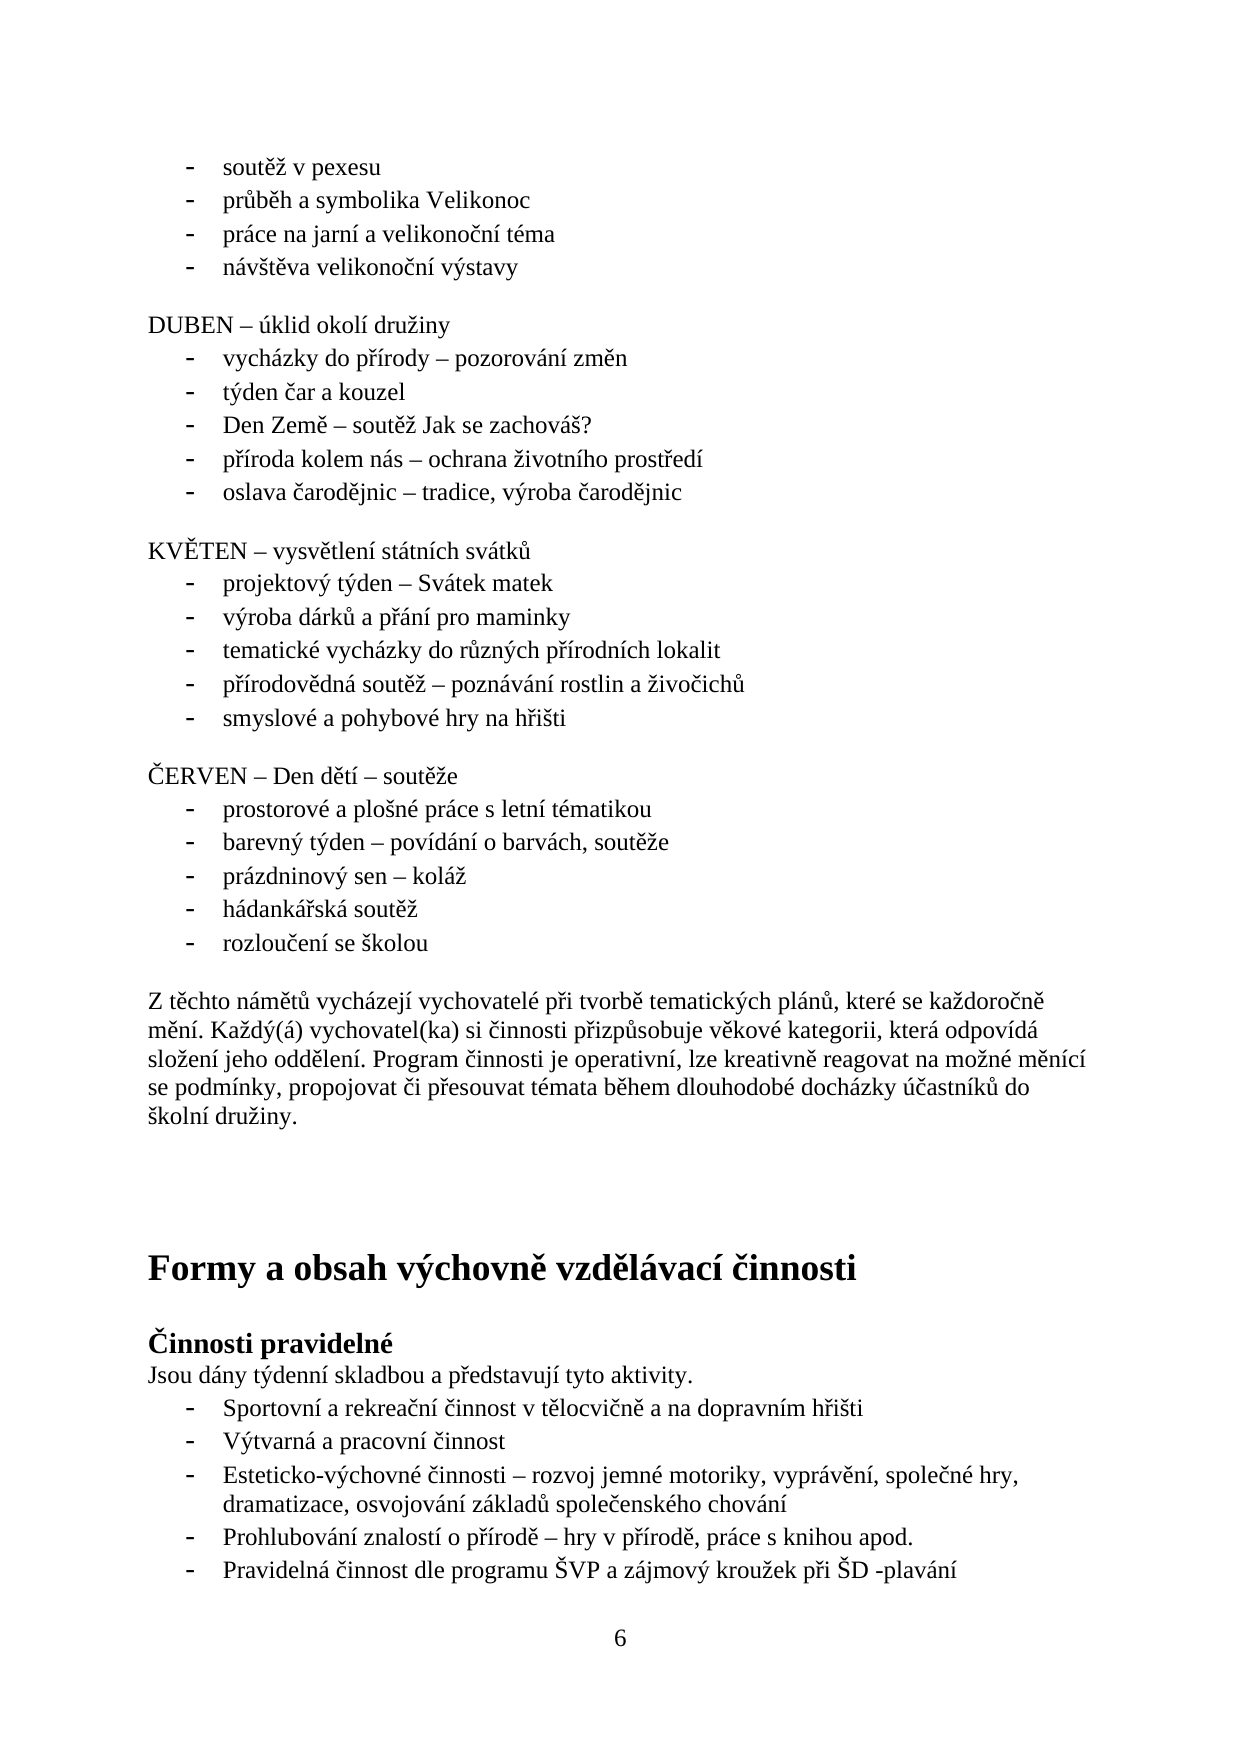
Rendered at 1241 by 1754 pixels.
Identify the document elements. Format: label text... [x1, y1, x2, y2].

list vycházky do přírody – pozorování změn [185, 339, 1093, 373]
list oslava čarodějnic – tradice, výroba čarodějnic [185, 473, 1093, 507]
list hádankářská soutěž [185, 890, 1093, 924]
list Sportovní a rekreační činnost v tělocvičně a na dopravním hřišti [185, 1389, 1093, 1422]
text Činnosti pravidelné [148, 1326, 1093, 1360]
list prázdninový sen – koláž [185, 857, 1093, 890]
text Formy a obsah výchovně vzdělávací činnosti [148, 1245, 1093, 1288]
list soutěž v pexesu [185, 148, 1093, 181]
list rozloučení se školou [185, 924, 1093, 957]
list průběh a symbolika Velikonoc [185, 181, 1093, 215]
text Z těchto námětů vycházejí vychovatelé při tvorbě tematických plánů, které se každoročně mění. Každý(á) vychovatel(ka) si činnosti přizpůsobuje věkové kategorii, která odpovídá složení jeho oddělení. Program činnosti je operativní, lze kreativně reagovat na možné měnící se podmínky, propojovat či přesouvat témata během dlouhodobé docházky účastníků do školní družiny. [148, 986, 1093, 1130]
list příroda kolem nás – ochrana životního prostředí [185, 440, 1093, 473]
list Esteticko-výchovné činnosti – rozvoj jemné motoriky, vyprávění, společné hry, dramatizace, osvojování základů společenského chování [185, 1456, 1093, 1518]
list prostorové a plošné práce s letní tématikou [185, 790, 1093, 823]
list Výtvarná a pracovní činnost [185, 1422, 1093, 1456]
text KVĚTEN – vysvětlení státních svátků [148, 536, 1093, 564]
list tematické vycházky do různých přírodních lokalit [185, 632, 1093, 665]
list práce na jarní a velikonoční téma [185, 215, 1093, 248]
text ČERVEN – Den dětí – soutěže [148, 761, 1093, 790]
list Prohlubování znalostí o přírodě – hry v přírodě, práce s knihou apod. [185, 1518, 1093, 1552]
list smyslové a pohybové hry na hřišti [185, 699, 1093, 732]
list návštěva velikonoční výstavy [185, 248, 1093, 282]
text DUBEN – úklid okolí družiny [148, 311, 1093, 339]
list Den Země – soutěž Jak se zachováš? [185, 406, 1093, 440]
list týden čar a kouzel [185, 373, 1093, 406]
list projektový týden – Svátek matek [185, 564, 1093, 598]
list výroba dárků a přání pro maminky [185, 598, 1093, 632]
text Jsou dány týdenní skladbou a představují tyto aktivity. [148, 1360, 1093, 1389]
list Pravidelná činnost dle programu ŠVP a zájmový kroužek při ŠD -plavání [185, 1552, 1093, 1585]
list přírodovědná soutěž – poznávání rostlin a živočichů [185, 665, 1093, 699]
list barevný týden – povídání o barvách, soutěže [185, 823, 1093, 857]
